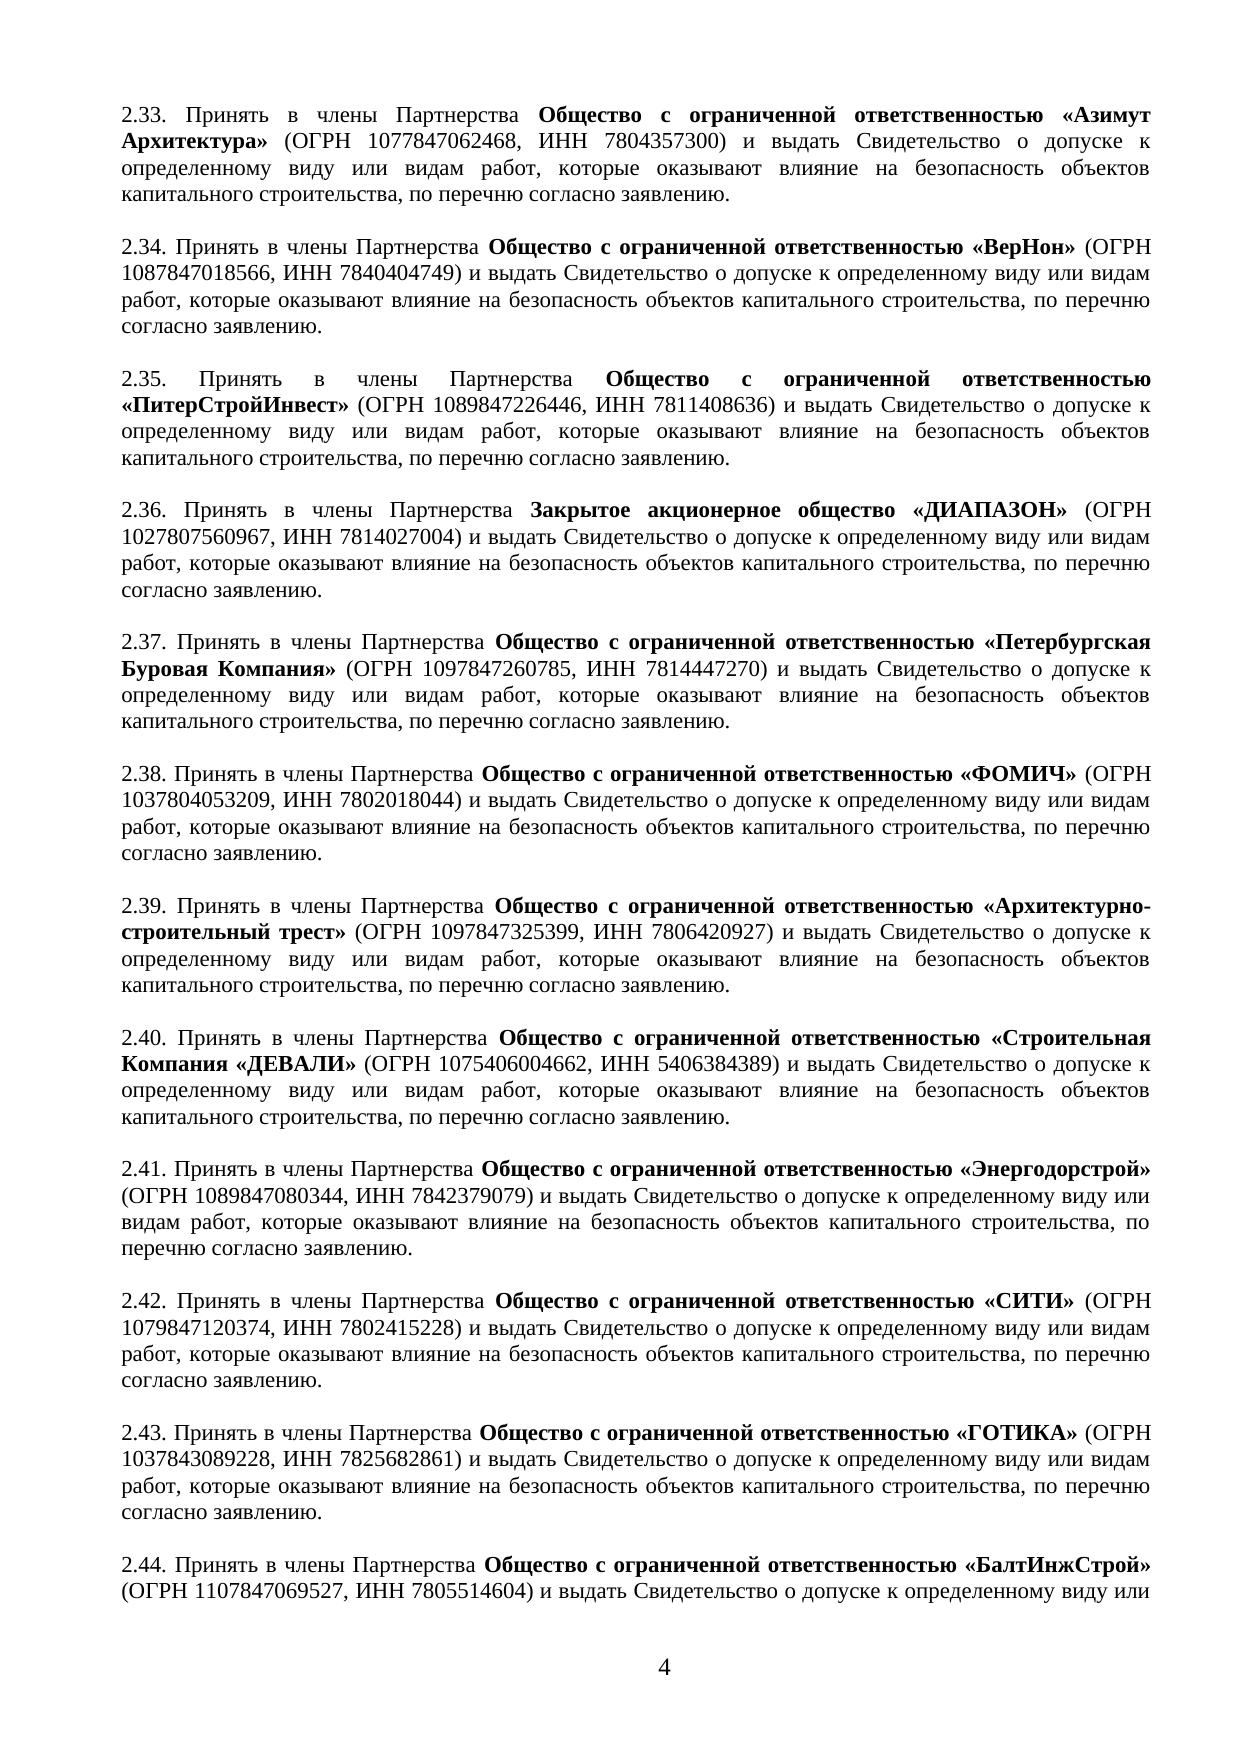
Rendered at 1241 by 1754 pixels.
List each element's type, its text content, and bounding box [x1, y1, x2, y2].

text 2.35. Принять в члены Партнерства Общество с ограниченной ответственностью «ПитерСтройИнвест» (ОГРН 1089847226446, ИНН 7811408636) и выдать Свидетельство о допуске к определенному виду или видам работ, которые оказывают влияние на безопасность объектов капитального строительства, по перечню согласно заявлению. [121, 365, 1152, 470]
text 2.41. Принять в члены Партнерства Общество с ограниченной ответственностью «Энергодорстрой» (ОГРН 1089847080344, ИНН 7842379079) и выдать Свидетельство о допуске к определенному виду или видам работ, которые оказывают влияние на безопасность объектов капитального строительства, по перечню согласно заявлению. [121, 1155, 1152, 1261]
text 2.34. Принять в члены Партнерства Общество с ограниченной ответственностью «ВерНон» (ОГРН 1087847018566, ИНН 7840404749) и выдать Свидетельство о допуске к определенному виду или видам работ, которые оказывают влияние на безопасность объектов капитального строительства, по перечню согласно заявлению. [121, 233, 1152, 338]
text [121, 1551, 1152, 1603]
text 2.38. Принять в члены Партнерства Общество с ограниченной ответственностью «ФОМИЧ» (ОГРН 1037804053209, ИНН 7802018044) и выдать Свидетельство о допуске к определенному виду или видам работ, которые оказывают влияние на безопасность объектов капитального строительства, по перечню согласно заявлению. [121, 760, 1152, 866]
text 2.42. Принять в члены Партнерства Общество с ограниченной ответственностью «СИТИ» (ОГРН 1079847120374, ИНН 7802415228) и выдать Свидетельство о допуске к определенному виду или видам работ, которые оказывают влияние на безопасность объектов капитального строительства, по перечню согласно заявлению. [121, 1287, 1152, 1393]
text 2.36. Принять в члены Партнерства Закрытое акционерное общество «ДИАПАЗОН» (ОГРН 1027807560967, ИНН 7814027004) и выдать Свидетельство о допуске к определенному виду или видам работ, которые оказывают влияние на безопасность объектов капитального строительства, по перечню согласно заявлению. [121, 497, 1152, 602]
text 2.37. Принять в члены Партнерства Общество с ограниченной ответственностью «Петербургская Буровая Компания» (ОГРН 1097847260785, ИНН 7814447270) и выдать Свидетельство о допуске к определенному виду или видам работ, которые оказывают влияние на безопасность объектов капитального строительства, по перечню согласно заявлению. [121, 628, 1152, 734]
text 2.33. Принять в члены Партнерства Общество с ограниченной ответственностью «Азимут Архитектура» (ОГРН 1077847062468, ИНН 7804357300) и выдать Свидетельство о допуске к определенному виду или видам работ, которые оказывают влияние на безопасность объектов капитального строительства, по перечню согласно заявлению. [121, 101, 1152, 207]
text 2.39. Принять в члены Партнерства Общество с ограниченной ответственностью «Архитектурно-строительный трест» (ОГРН 1097847325399, ИНН 7806420927) и выдать Свидетельство о допуске к определенному виду или видам работ, которые оказывают влияние на безопасность объектов капитального строительства, по перечню согласно заявлению. [121, 892, 1152, 997]
text 2.40. Принять в члены Партнерства Общество с ограниченной ответственностью «Строительная Компания «ДЕВАЛИ» (ОГРН 1075406004662, ИНН 5406384389) и выдать Свидетельство о допуске к определенному виду или видам работ, которые оказывают влияние на безопасность объектов капитального строительства, по перечню согласно заявлению. [121, 1024, 1152, 1129]
text 2.43. Принять в члены Партнерства Общество с ограниченной ответственностью «ГОТИКА» (ОГРН 1037843089228, ИНН 7825682861) и выдать Свидетельство о допуске к определенному виду или видам работ, которые оказывают влияние на безопасность объектов капитального строительства, по перечню согласно заявлению. [121, 1419, 1152, 1524]
